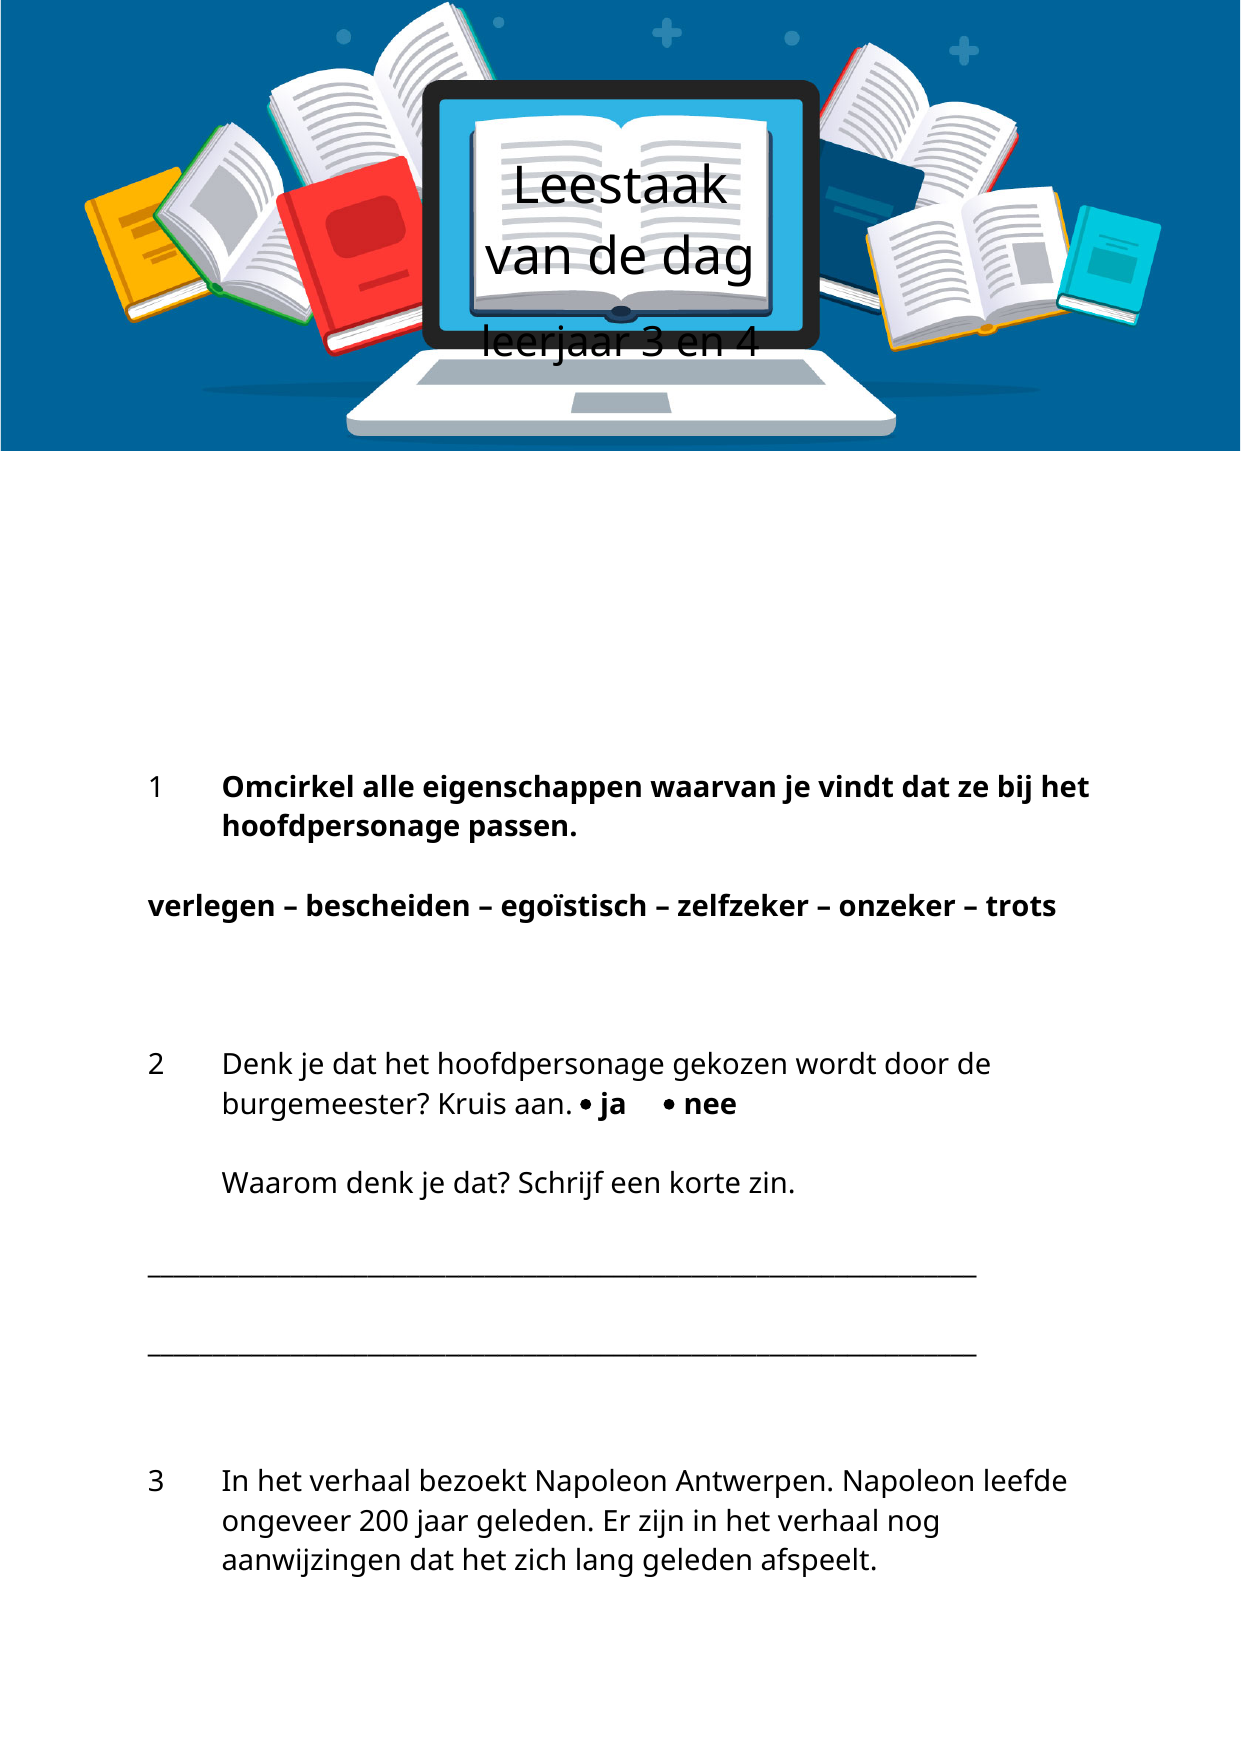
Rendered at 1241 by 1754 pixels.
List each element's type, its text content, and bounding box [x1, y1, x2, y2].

picture [994, 388, 1010, 394]
text Leestaak [148, 148, 1093, 218]
picture [7, 0, 1241, 451]
picture [346, 369, 897, 435]
text 1 Omcirkel alle eigenschappen waarvan je vindt dat ze bij het hoofdpersonage passen. [148, 766, 1093, 845]
text ________________________________________________________________ [148, 1242, 1093, 1282]
text ________________________________________________________________ [148, 1321, 1093, 1361]
text van de dag [148, 218, 1093, 289]
text 3 In het verhaal bezoekt Napoleon Antwerpen. Napoleon leefde ongeveer 200 jaar geleden. Er zijn in het verhaal nog aanwijzingen dat het zich lang geleden afspeelt. [148, 1460, 1093, 1579]
text Waarom denk je dat? Schrijf een korte zin. [221, 1163, 1093, 1202]
picture [232, 388, 242, 394]
text 2 Denk je dat het hoofdpersonage gekozen wordt door de burgemeester? Kruis aan. ja nee [148, 1044, 1093, 1123]
text verlegen – bescheiden – egoïstisch – zelfzeker – onzeker – trots [148, 885, 1093, 924]
text leerjaar 3 en 4 [148, 312, 1093, 369]
